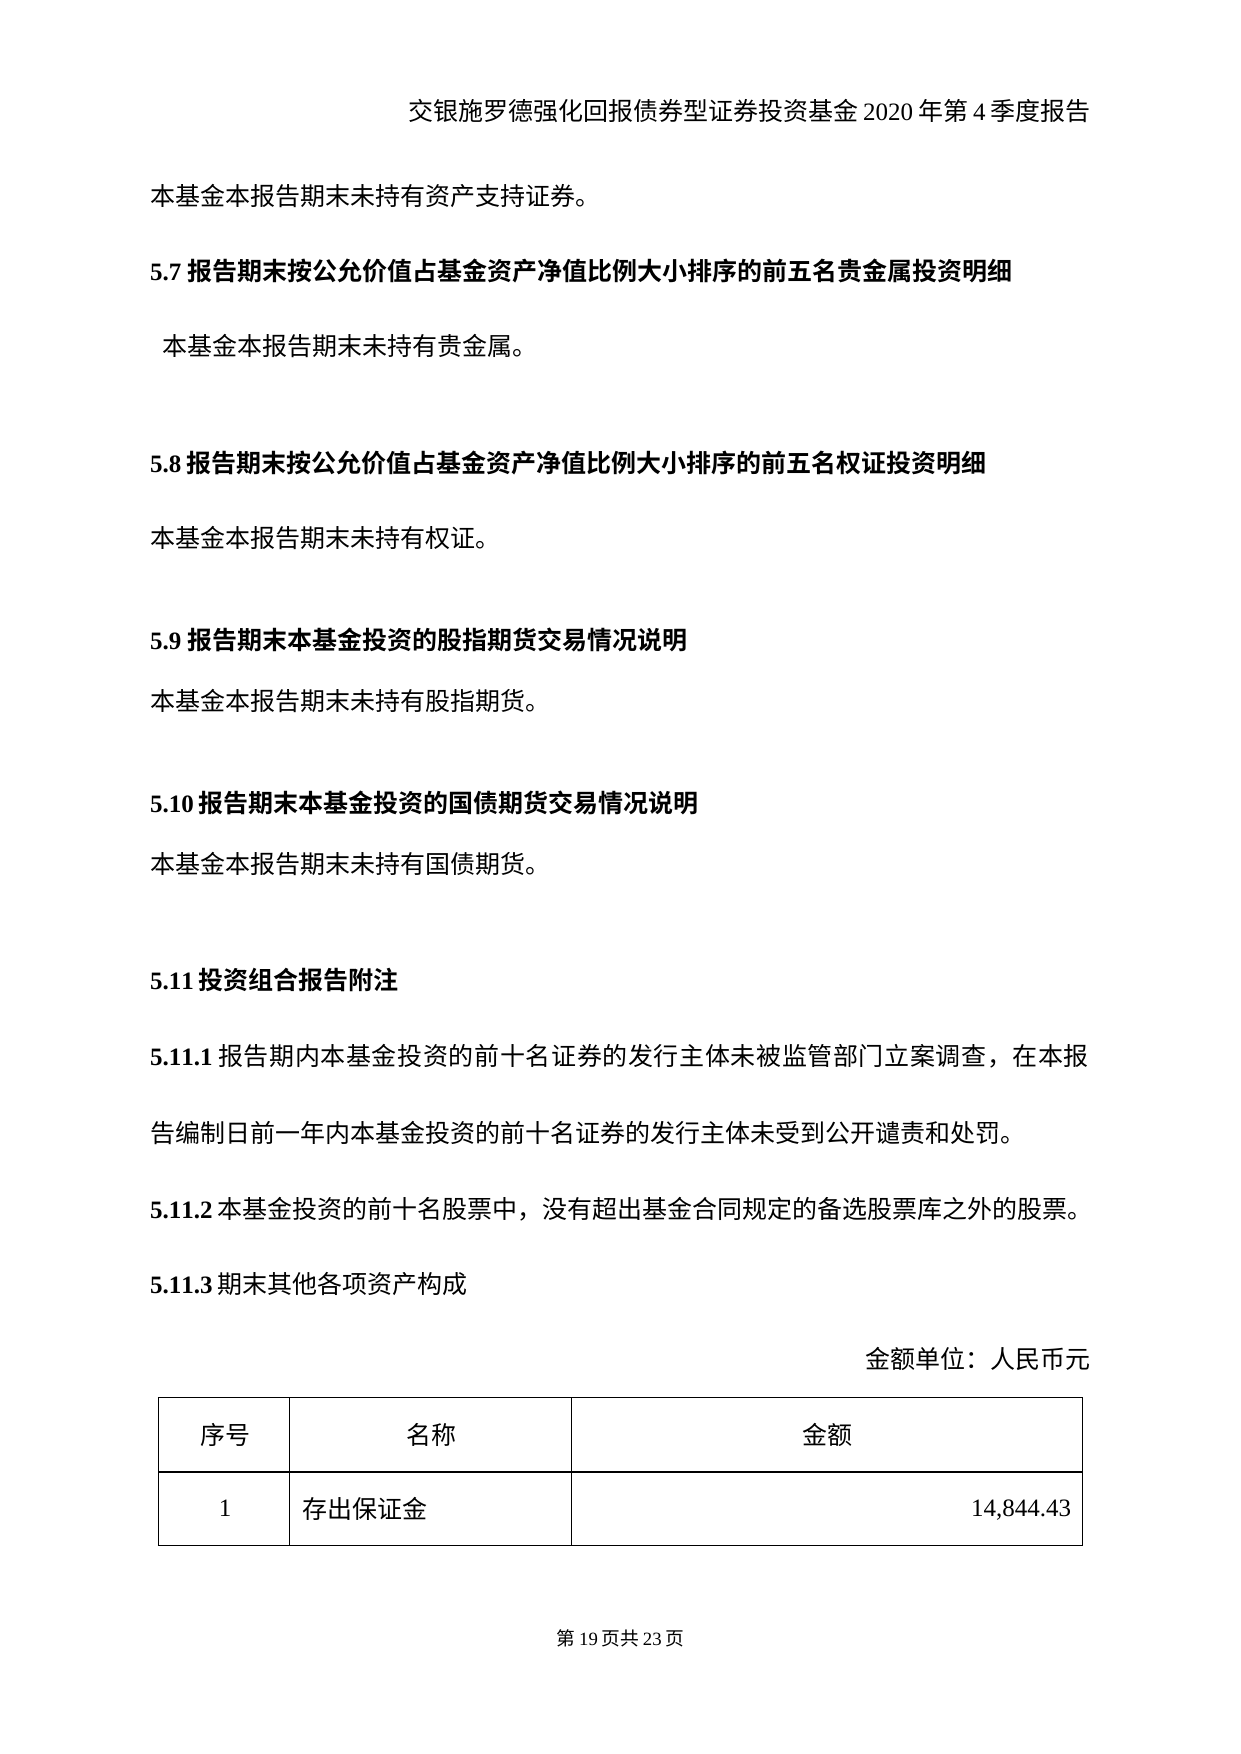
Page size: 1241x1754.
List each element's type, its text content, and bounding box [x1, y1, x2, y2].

text 5.8报告期末按公允价值占基金资产净值比例大小排序的前五名权证投资明细 [150, 429, 1090, 494]
table_header 名称 [290, 1398, 571, 1471]
text 本基金本报告期末未持有国债期货。 [150, 830, 1090, 895]
text 本基金本报告期末未持有股指期货。 [150, 667, 1090, 732]
text 本基金本报告期末未持有权证。 [150, 504, 1090, 569]
text 5.11.2本基金投资的前十名股票中，没有超出基金合同规定的备选股票库之外的股票。 [150, 1175, 1090, 1240]
text 5.10报告期末本基金投资的国债期货交易情况说明 [150, 783, 1090, 820]
table_cell 存出保证金 [290, 1473, 571, 1545]
table_header 序号 [159, 1398, 289, 1471]
table_cell 14,844.43 [572, 1473, 1082, 1545]
table_cell 1 [159, 1473, 289, 1545]
text 5.11.3期末其他各项资产构成 [150, 1250, 1090, 1315]
text 5.9 报告期末本基金投资的股指期货交易情况说明 [150, 621, 1090, 657]
table_header 金额 [572, 1398, 1082, 1471]
text 本基金本报告期末未持有贵金属。 [150, 312, 1090, 377]
text 金额单位：人民币元 [150, 1325, 1090, 1390]
text 本基金本报告期末未持有资产支持证券。 [150, 162, 1090, 227]
text 5.11.1报告期内本基金投资的前十名证券的发行主体未被监管部门立案调查，在本报告编制日前一年内本基金投资的前十名证券的发行主体未受到公开谴责和处罚。 [150, 1022, 1090, 1164]
text 5.11投资组合报告附注 [150, 946, 1090, 1011]
text 5.7 报告期末按公允价值占基金资产净值比例大小排序的前五名贵金属投资明细 [150, 237, 1090, 302]
